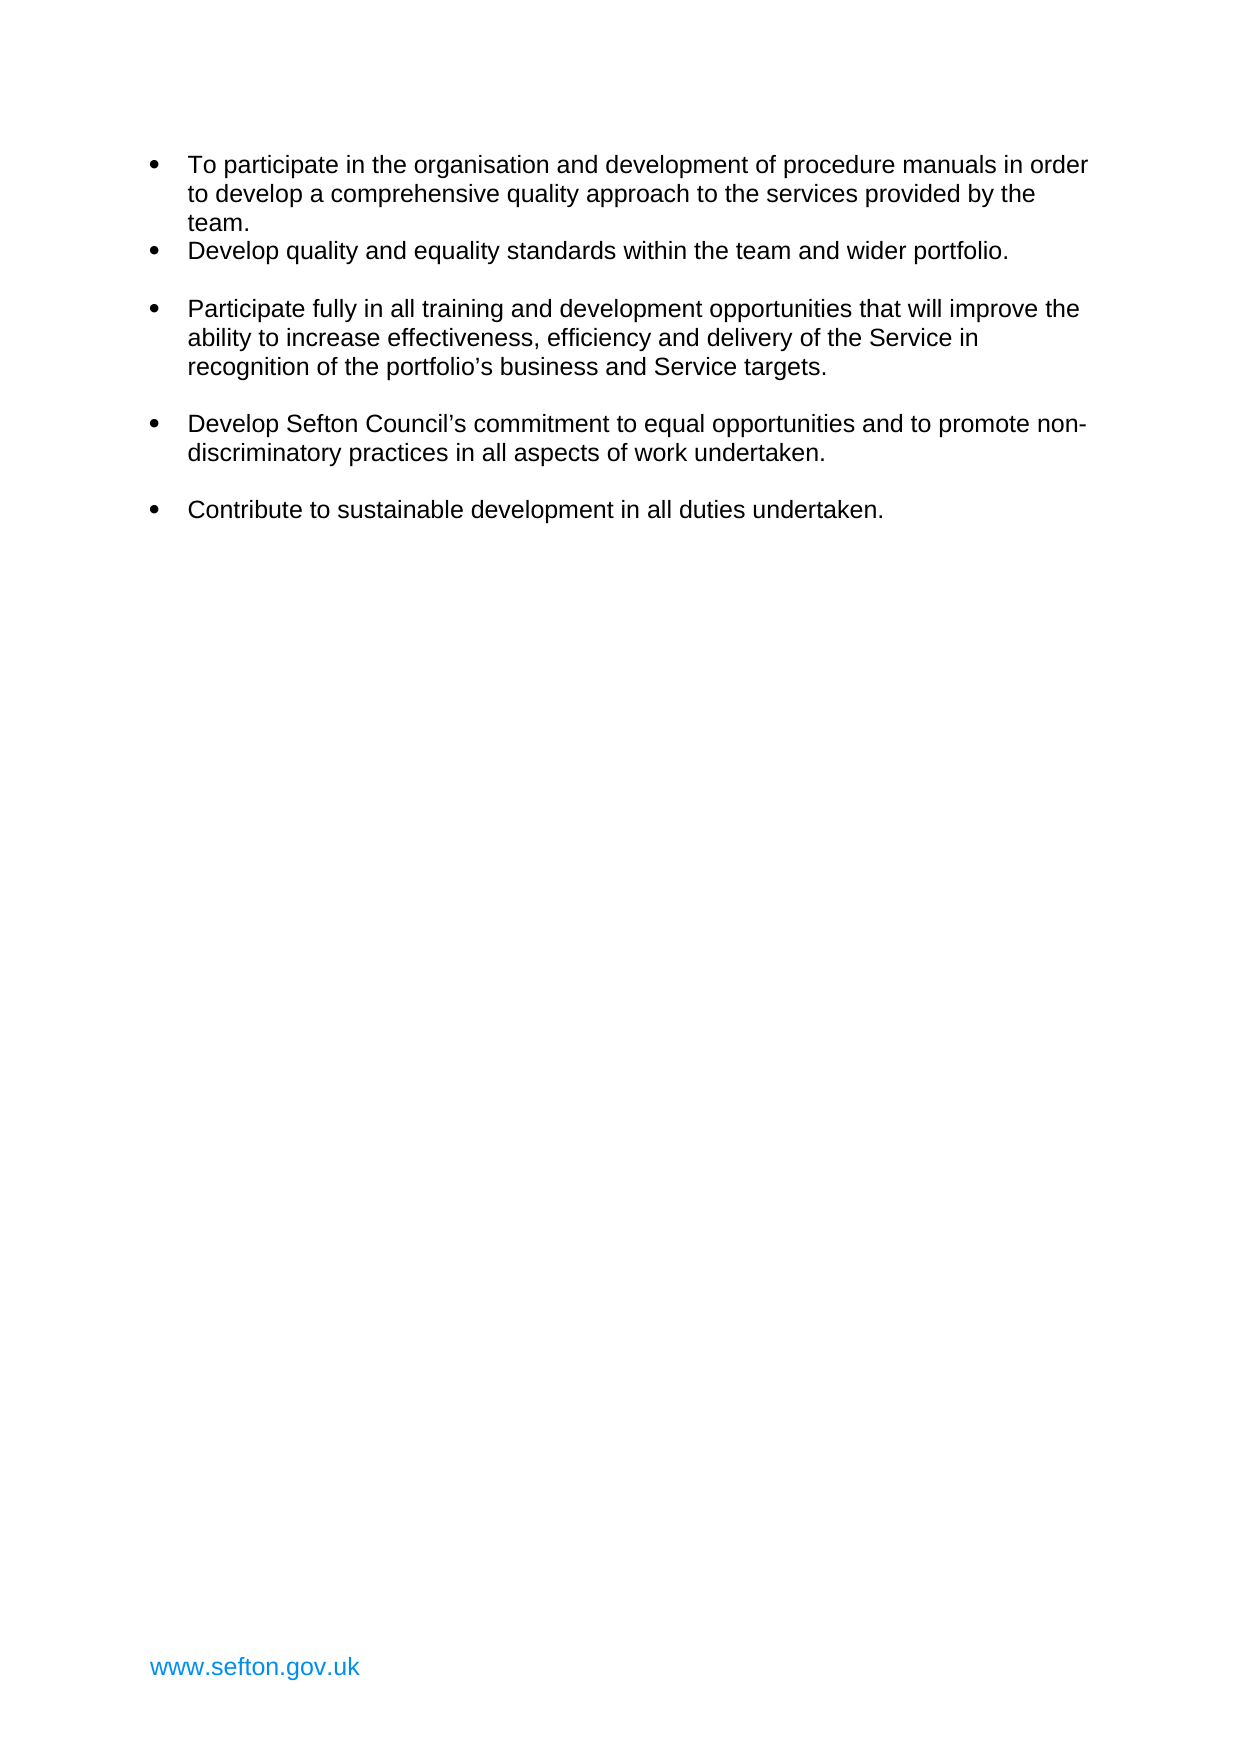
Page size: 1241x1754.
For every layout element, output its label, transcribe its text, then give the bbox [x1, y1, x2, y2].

list Participate fully in all training and development opportunities that will improve the ability to increase effectiveness, efficiency and delivery of the Service in recognition of the portfolio’s business and Service targets. [150, 294, 1090, 380]
list Develop Sefton Council’s commitment to equal opportunities and to promote non- discriminatory practices in all aspects of work undertaken. [150, 409, 1090, 467]
list Develop quality and equality standards within the team and wider portfolio. [150, 236, 1090, 265]
list To participate in the organisation and development of procedure manuals in order to develop a comprehensive quality approach to the services provided by the team. [150, 150, 1090, 236]
list Contribute to sustainable development in all duties undertaken. [150, 495, 1090, 524]
